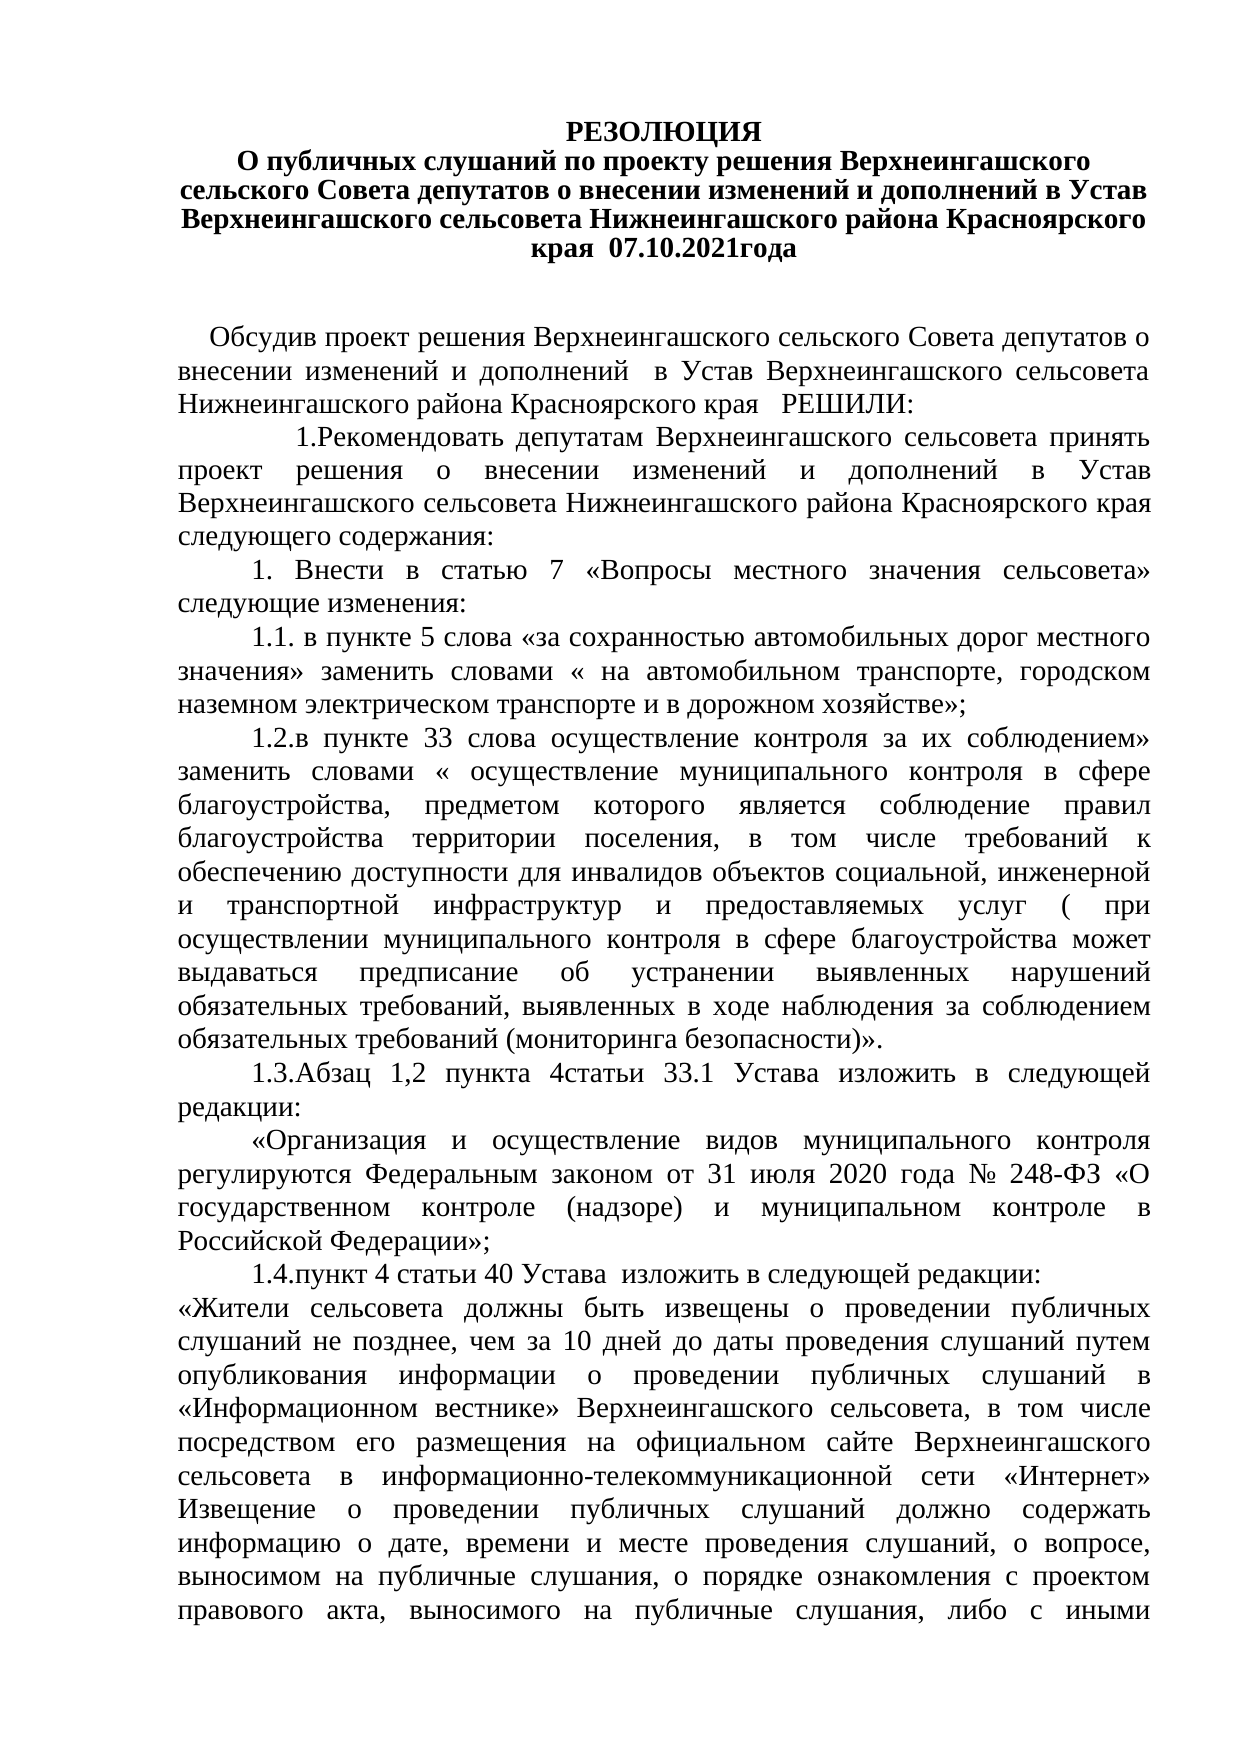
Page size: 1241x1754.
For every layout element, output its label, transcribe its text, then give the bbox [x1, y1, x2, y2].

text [177, 1290, 1152, 1625]
text 1. Внести в статью 7 «Вопросы местного значения сельсовета» следующие изменения: [177, 552, 1152, 619]
text 1.2.в пункте 33 слова осуществление контроля за их соблюдением» заменить словами « осуществление муниципального контроля в сфере благоустройства, предметом которого является соблюдение правил благоустройства территории поселения, в том числе требований к обеспечению доступности для инвалидов объектов социальной, инженерной и транспортной инфраструктур и предоставляемых услуг ( при осуществлении муниципального контроля в сфере благоустройства может выдаваться предписание об устранении выявленных нарушений обязательных требований, выявленных в ходе наблюдения за соблюдением обязательных требований (мониторинга безопасности)». [177, 720, 1152, 1055]
text 1.Рекомендовать депутатам Верхнеингашского сельсовета принять проект решения о внесении изменений и дополнений в Устав Верхнеингашского сельсовета Нижнеингашского района Красноярского края следующего содержания: [177, 420, 1152, 552]
text 1.1. в пункте 5 слова «за сохранностью автомобильных дорог местного значения» заменить словами « на автомобильном транспорте, городском наземном электрическом транспорте и в дорожном хозяйстве»; [177, 619, 1152, 720]
text 1.4.пункт 4 статьи 40 Устава изложить в следующей редакции: [177, 1256, 1152, 1290]
text РЕЗОЛЮЦИЯ О публичных слушаний по проекту решения Верхнеингашского сельского Совета депутатов о внесении изменений и дополнений в Устав Верхнеингашского сельсовета Нижнеингашского района Красноярского края 07.10.2021года [177, 118, 1150, 263]
text Обсудив проект решения Верхнеингашского сельского Совета депутатов о внесении изменений и дополнений в Устав Верхнеингашского сельсовета Нижнеингашского района Красноярского края РЕШИЛИ: [177, 319, 1150, 420]
text «Организация и осуществление видов муниципального контроля регулируются Федеральным законом от 31 июля 2020 года № 248-ФЗ «О государственном контроле (надзоре) и муниципальном контроле в Российской Федерации»; [177, 1122, 1152, 1256]
text 1.3.Абзац 1,2 пункта 4статьи 33.1 Устава изложить в следующей редакции: [177, 1055, 1152, 1122]
